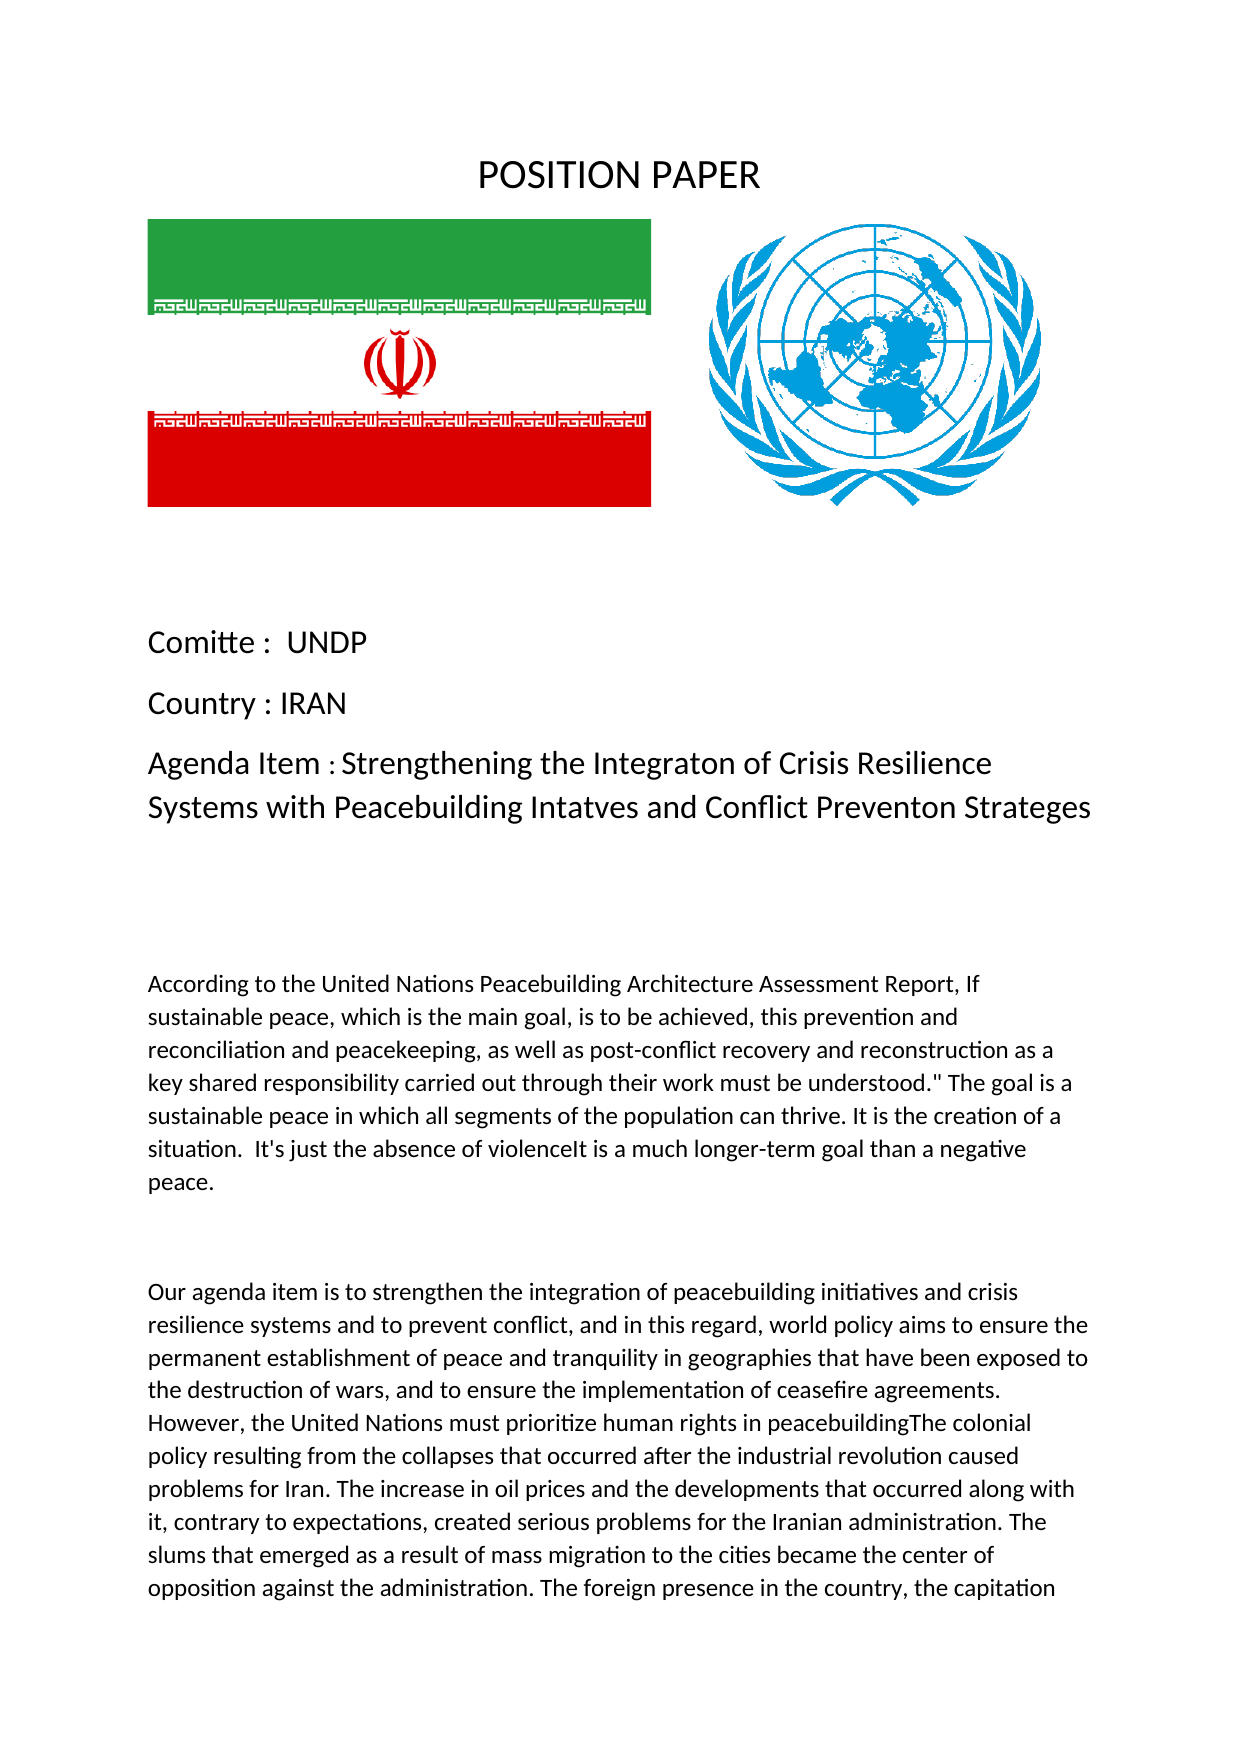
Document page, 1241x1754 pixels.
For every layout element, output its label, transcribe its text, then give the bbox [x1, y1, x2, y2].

text Country : IRAN [148, 682, 1093, 722]
text According to the United Nations Peacebuilding Architecture Assessment Report, If sustainable peace, which is the main goal, is to be achieved, this prevention and reconciliation and peacekeeping, as well as post-conflict recovery and reconstruction as a key shared responsibility carried out through their work must be understood." The goal is a sustainable peace in which all segments of the population can thrive. It is the creation of a situation. It's just the absence of violenceIt is a much longer-term goal than a negative peace. [148, 968, 1093, 1196]
picture [147, 219, 652, 507]
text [148, 1276, 1093, 1603]
text Comitte : UNDP [148, 621, 1093, 662]
picture [707, 222, 1042, 507]
text Agenda Item : Strengthening the Integraton of Crisis Resilience Systems with Peacebuilding Intatves and Conflict Preventon Strateges [148, 742, 1093, 827]
text POSITION PAPER [148, 148, 1093, 198]
